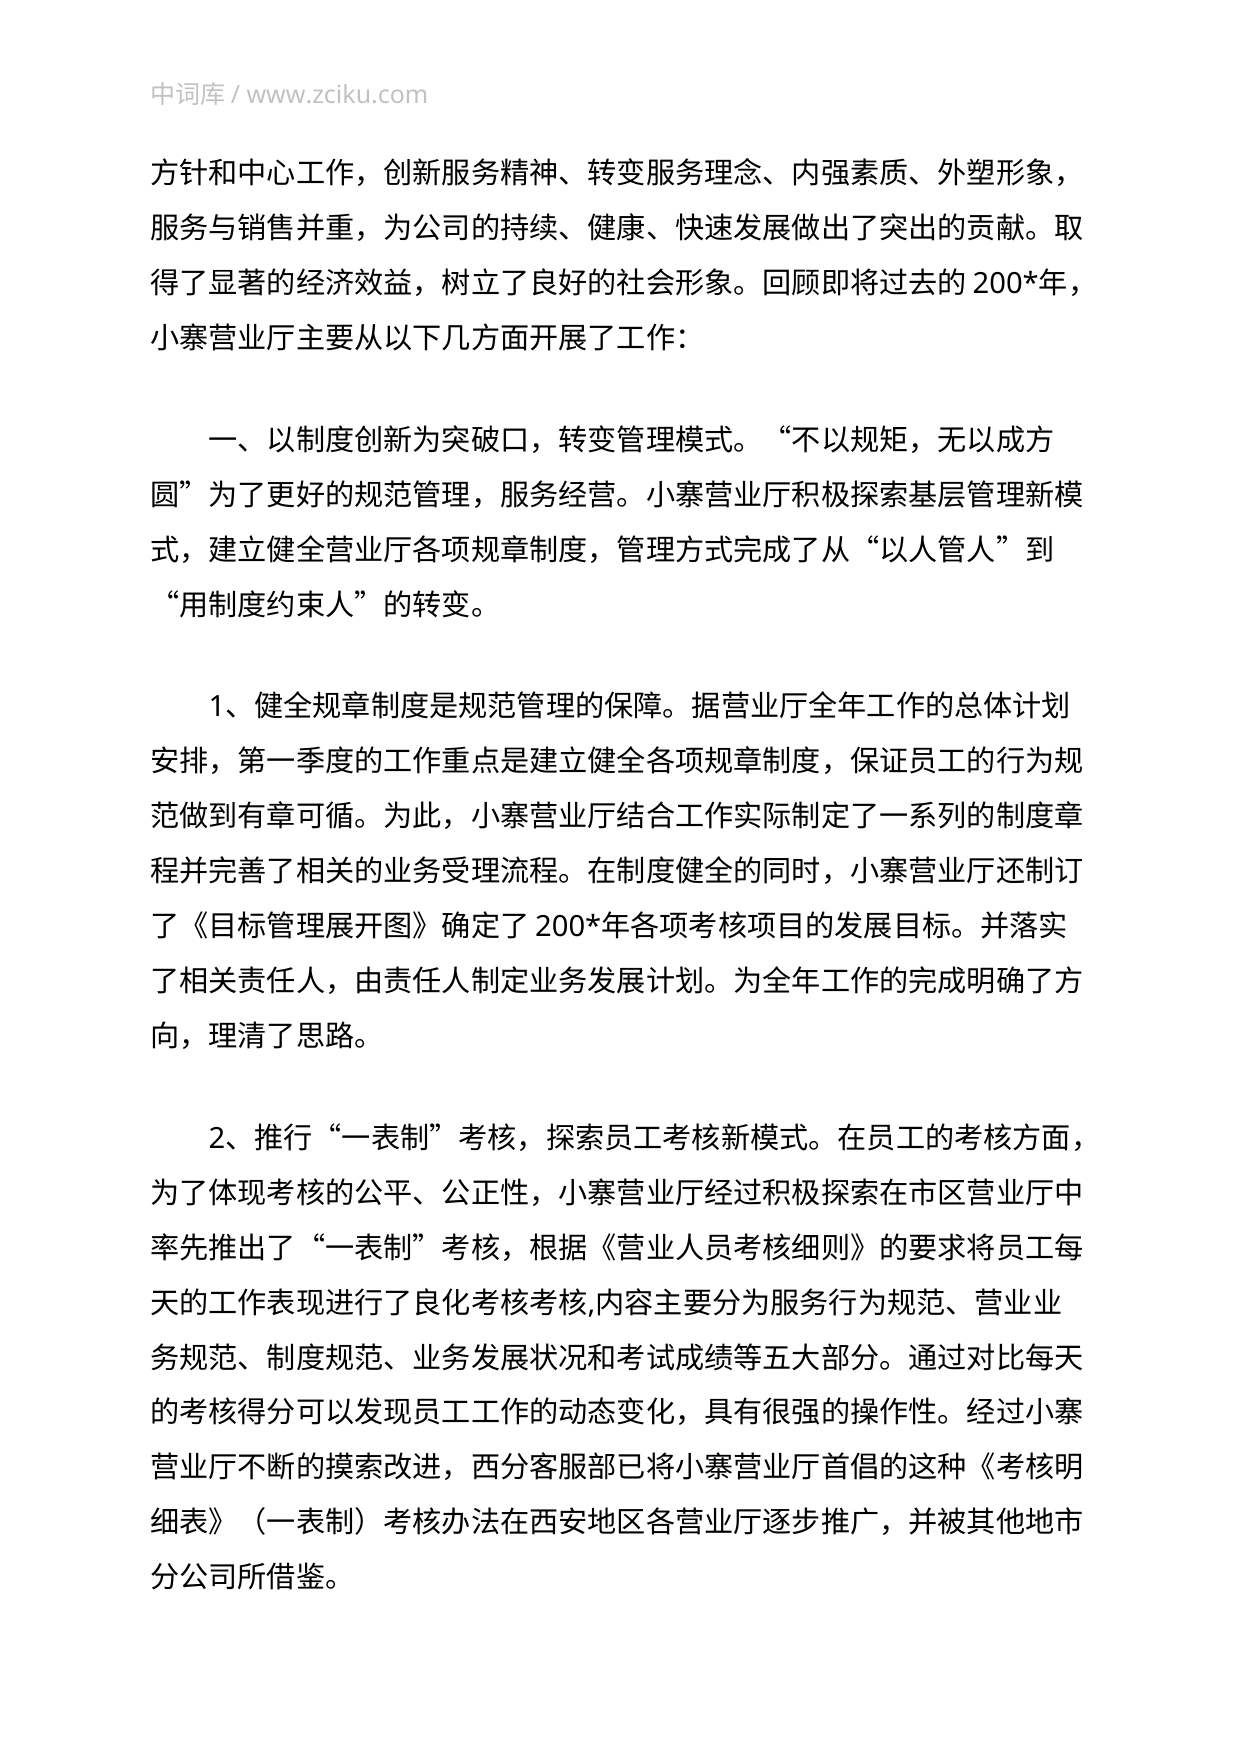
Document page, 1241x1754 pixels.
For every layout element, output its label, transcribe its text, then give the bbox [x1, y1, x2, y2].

text 2、推行“一表制”考核，探索员工考核新模式。在员工的考核方面，为了体现考核的公平、公正性，小寨营业厅经过积极探索在市区营业厅中率先推出了“一表制”考核，根据《营业人员考核细则》的要求将员工每天的工作表现进行了良化考核考核,内容主要分为服务行为规范、营业业务规范、制度规范、业务发展状况和考试成绩等五大部分。通过对比每天的考核得分可以发现员工工作的动态变化，具有很强的操作性。经过小寨营业厅不断的摸索改进，西分客服部已将小寨营业厅首倡的这种《考核明细表》（一表制）考核办法在西安地区各营业厅逐步推广，并被其他地市分公司所借鉴。 [150, 1114, 1090, 1596]
text 1、健全规章制度是规范管理的保障。据营业厅全年工作的总体计划安排，第一季度的工作重点是建立健全各项规章制度，保证员工的行为规范做到有章可循。为此，小寨营业厅结合工作实际制定了一系列的制度章程并完善了相关的业务受理流程。在制度健全的同时，小寨营业厅还制订了《目标管理展开图》确定了200*年各项考核项目的发展目标。并落实了相关责任人，由责任人制定业务发展计划。为全年工作的完成明确了方向，理清了思路。 [150, 683, 1090, 1055]
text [150, 150, 1090, 357]
text 一、以制度创新为突破口，转变管理模式。“不以规矩，无以成方圆”为了更好的规范管理，服务经营。小寨营业厅积极探索基层管理新模式，建立健全营业厅各项规章制度，管理方式完成了从“以人管人”到“用制度约束人”的转变。 [150, 417, 1090, 623]
